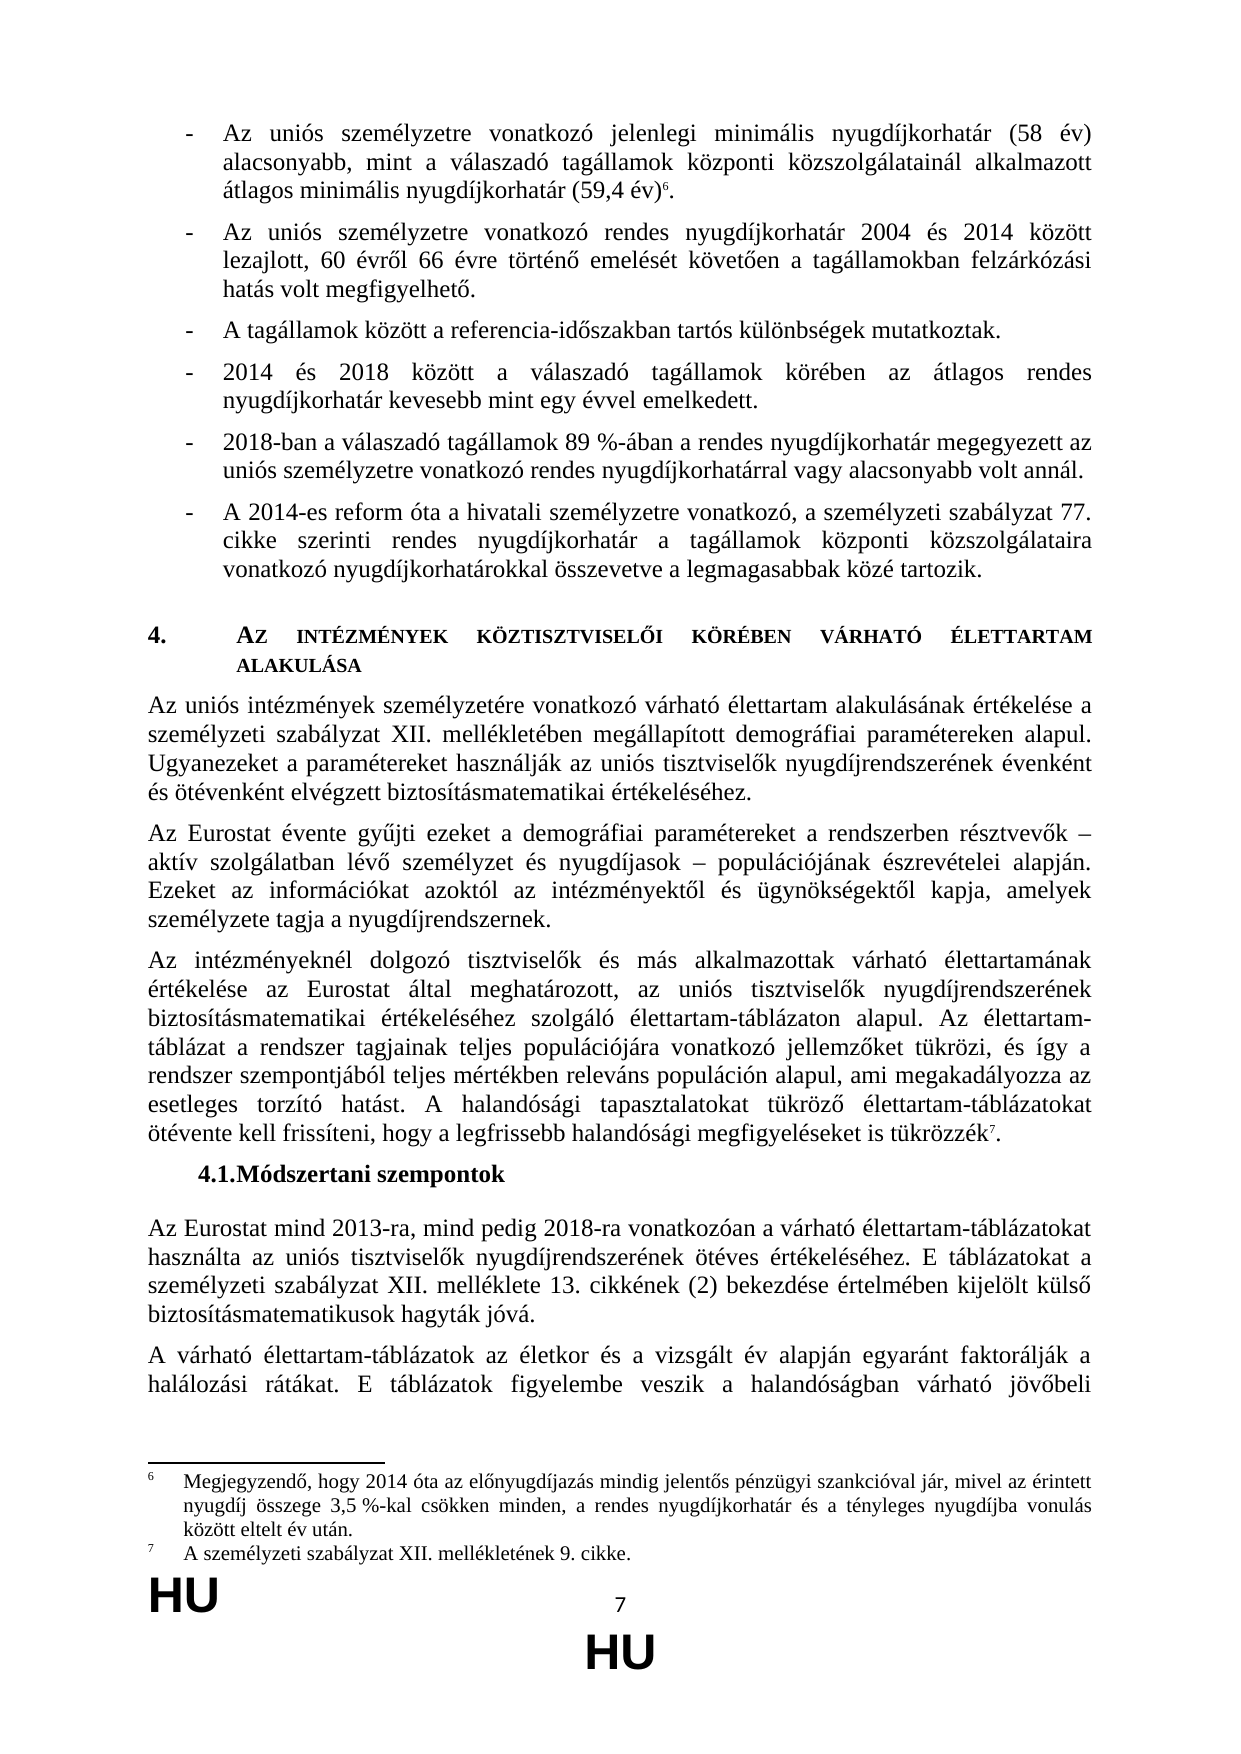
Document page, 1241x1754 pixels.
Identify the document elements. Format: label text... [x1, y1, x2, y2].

list 2014 és 2018 között a válaszadó tagállamok körében az átlagos rendes nyugdíjkorhatár kevesebb mint egy évvel emelkedett. [185, 357, 1092, 414]
list Az uniós személyzetre vonatkozó jelenlegi minimális nyugdíjkorhatár (58 év) alacsonyabb, mint a válaszadó tagállamok központi közszolgálatainál alkalmazott átlagos minimális nyugdíjkorhatár (59,4 év). [185, 118, 1092, 204]
list Az uniós intézmények személyzetére vonatkozó várható élettartam alakulásának értékelése a személyzeti szabályzat XII. mellékletében megállapított demográfiai paramétereken alapul. Ugyanezeket a paramétereket használják az uniós tisztviselők nyugdíjrendszerének évenként és ötévenként elvégzett biztosításmatematikai értékeléséhez. [148, 691, 1092, 806]
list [148, 1341, 1092, 1398]
list 2018-ban a válaszadó tagállamok 89 %-ában a rendes nyugdíjkorhatár megegyezett az uniós személyzetre vonatkozó rendes nyugdíjkorhatárral vagy alacsonyabb volt annál. [185, 427, 1092, 484]
list A 2014-es reform óta a hivatali személyzetre vonatkozó, a személyzeti szabályzat 77. cikke szerinti rendes nyugdíjkorhatár a tagállamok központi közszolgálataira vonatkozó nyugdíjkorhatárokkal összevetve a legmagasabbak közé tartozik. [185, 497, 1092, 583]
list A tagállamok között a referencia-időszakban tartós különbségek mutatkoztak. [185, 316, 1092, 344]
list Az intézményeknél dolgozó tisztviselők és más alkalmazottak várható élettartamának értékelése az Eurostat által meghatározott, az uniós tisztviselők nyugdíjrendszerének biztosításmatematikai értékeléséhez szolgáló élettartam-táblázaton alapul. Az élettartam-táblázat a rendszer tagjainak teljes populációjára vonatkozó jellemzőket tükrözi, és így a rendszer szempontjából teljes mértékben releváns populáción alapul, ami megakadályozza az esetleges torzító hatást. A halandósági tapasztalatokat tükröző élettartam-táblázatokat ötévente kell frissíteni, hogy a legfrissebb halandósági megfigyeléseket is tükrözzék. [148, 946, 1092, 1147]
list Az Eurostat mind 2013-ra, mind pedig 2018-ra vonatkozóan a várható élettartam-táblázatokat használta az uniós tisztviselők nyugdíjrendszerének ötéves értékeléséhez. E táblázatokat a személyzeti szabályzat XII. melléklete 13. cikkének (2) bekezdése értelmében kijelölt külső biztosításmatematikusok hagyták jóvá. [148, 1213, 1092, 1328]
subtitle Módszertani szempontok [198, 1159, 1092, 1188]
subtitle Az intézmények köztisztviselői körében várható élettartam alakulása [148, 621, 1092, 678]
list Az Eurostat évente gyűjti ezeket a demográfiai paramétereket a rendszerben résztvevők – aktív szolgálatban lévő személyzet és nyugdíjasok – populációjának észrevételei alapján. Ezeket az információkat azoktól az intézményektől és ügynökségektől kapja, amelyek személyzete tagja a nyugdíjrendszernek. [148, 818, 1092, 933]
list Az uniós személyzetre vonatkozó rendes nyugdíjkorhatár 2004 és 2014 között lezajlott, 60 évről 66 évre történő emelését követően a tagállamokban felzárkózási hatás volt megfigyelhető. [185, 217, 1092, 303]
